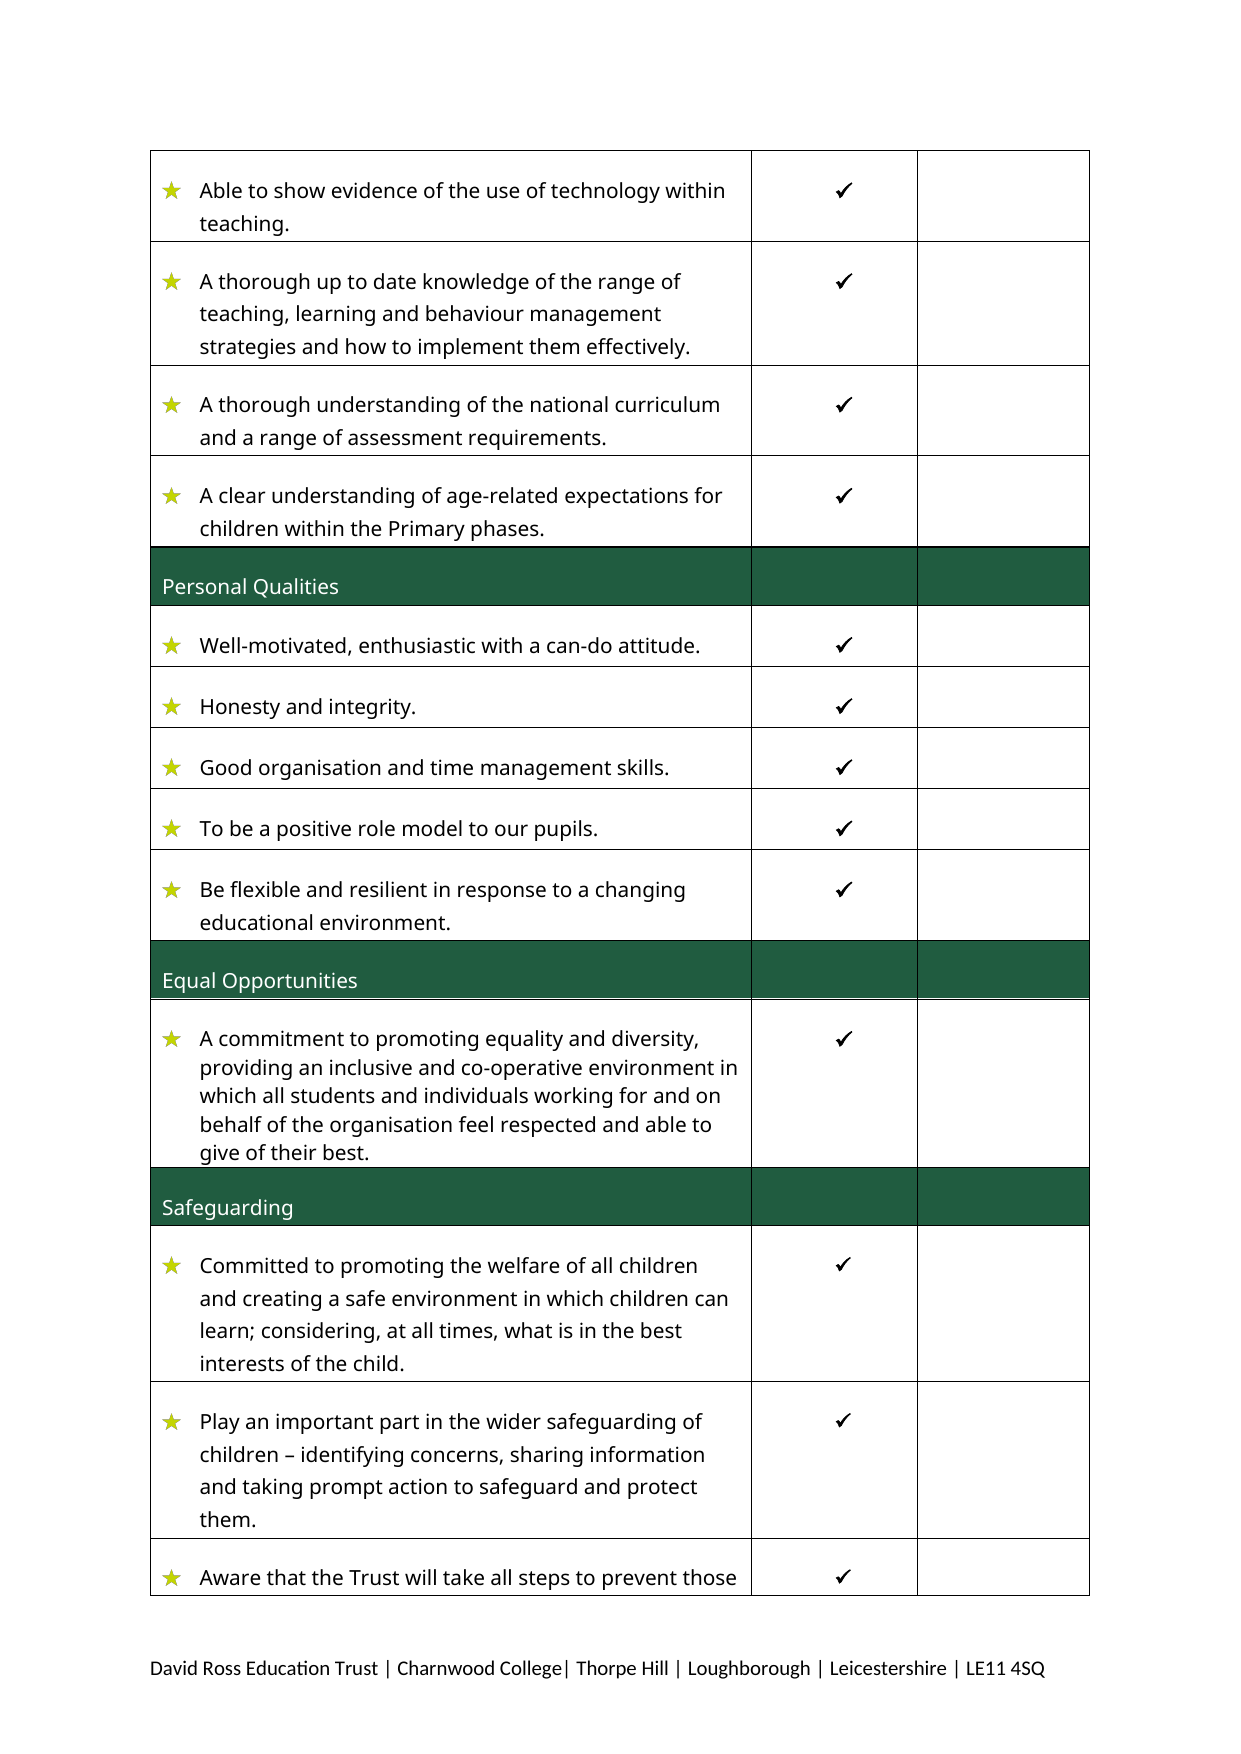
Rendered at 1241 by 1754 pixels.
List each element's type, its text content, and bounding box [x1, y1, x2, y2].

picture [162, 1569, 181, 1586]
picture [162, 881, 181, 898]
table_cell [918, 789, 1089, 849]
table_cell [918, 667, 1089, 727]
picture [162, 758, 181, 776]
table_cell [918, 1226, 1089, 1381]
table_cell [752, 850, 917, 940]
table_cell [752, 366, 917, 455]
picture [162, 181, 181, 199]
table_cell [752, 456, 917, 546]
picture [162, 1413, 181, 1430]
table_cell [918, 242, 1089, 364]
table_cell Committed to promoting the welfare of all children and creating a safe environment in which children can learn; considering, at all times, what is in the best interests of the child. [151, 1226, 751, 1381]
table_cell [752, 151, 917, 241]
table_cell [918, 456, 1089, 546]
picture [162, 1256, 181, 1274]
table_cell Equal Opportunities [151, 941, 751, 998]
table_cell Personal Qualities [151, 548, 751, 605]
table_cell [918, 548, 1089, 605]
picture [162, 487, 181, 504]
table_cell [752, 606, 917, 666]
table_cell [752, 1168, 917, 1225]
table_cell [752, 667, 917, 727]
table_cell [752, 548, 917, 605]
table_cell Play an important part in the wider safeguarding of children – identifying concerns, sharing information and taking prompt action to safeguard and protect them. [151, 1382, 751, 1537]
table_cell [752, 1226, 917, 1381]
table_cell A thorough understanding of the national curriculum and a range of assessment requirements. [151, 366, 751, 455]
table_cell A commitment to promoting equality and diversity, providing an inclusive and co-operative environment in which all students and individuals working for and on behalf of the organisation feel respected and able to give of their best. [151, 1000, 751, 1167]
table_cell [752, 1539, 917, 1595]
table_cell [918, 606, 1089, 666]
table_cell [752, 242, 917, 364]
picture [162, 697, 181, 715]
table_cell [752, 1382, 917, 1537]
picture [162, 396, 181, 413]
table_cell [918, 1382, 1089, 1537]
table_cell [918, 1168, 1089, 1225]
table_cell [918, 366, 1089, 455]
table_cell [918, 1539, 1089, 1595]
picture [162, 1030, 181, 1047]
table_cell Well-motivated, enthusiastic with a can-do attitude. [151, 606, 751, 666]
picture [162, 636, 181, 654]
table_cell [151, 1539, 751, 1595]
table_cell [918, 1000, 1089, 1167]
table_cell [918, 850, 1089, 940]
table_cell Safeguarding [151, 1168, 751, 1225]
table_cell A clear understanding of age-related expectations for children within the Primary phases. [151, 456, 751, 546]
table_cell [752, 941, 917, 998]
picture [162, 819, 181, 837]
picture [162, 272, 181, 290]
table_cell Be flexible and resilient in response to a changing educational environment. [151, 850, 751, 940]
table_cell Good organisation and time management skills. [151, 728, 751, 788]
table_cell [752, 1000, 917, 1167]
table_cell Able to show evidence of the use of technology within teaching. [151, 151, 751, 241]
table_cell [752, 728, 917, 788]
table_cell Honesty and integrity. [151, 667, 751, 727]
table_cell [918, 941, 1089, 998]
table_cell To be a positive role model to our pupils. [151, 789, 751, 849]
table_cell [918, 151, 1089, 241]
table_cell A thorough up to date knowledge of the range of teaching, learning and behaviour management strategies and how to implement them effectively. [151, 242, 751, 364]
table_cell [752, 789, 917, 849]
table_cell [918, 728, 1089, 788]
